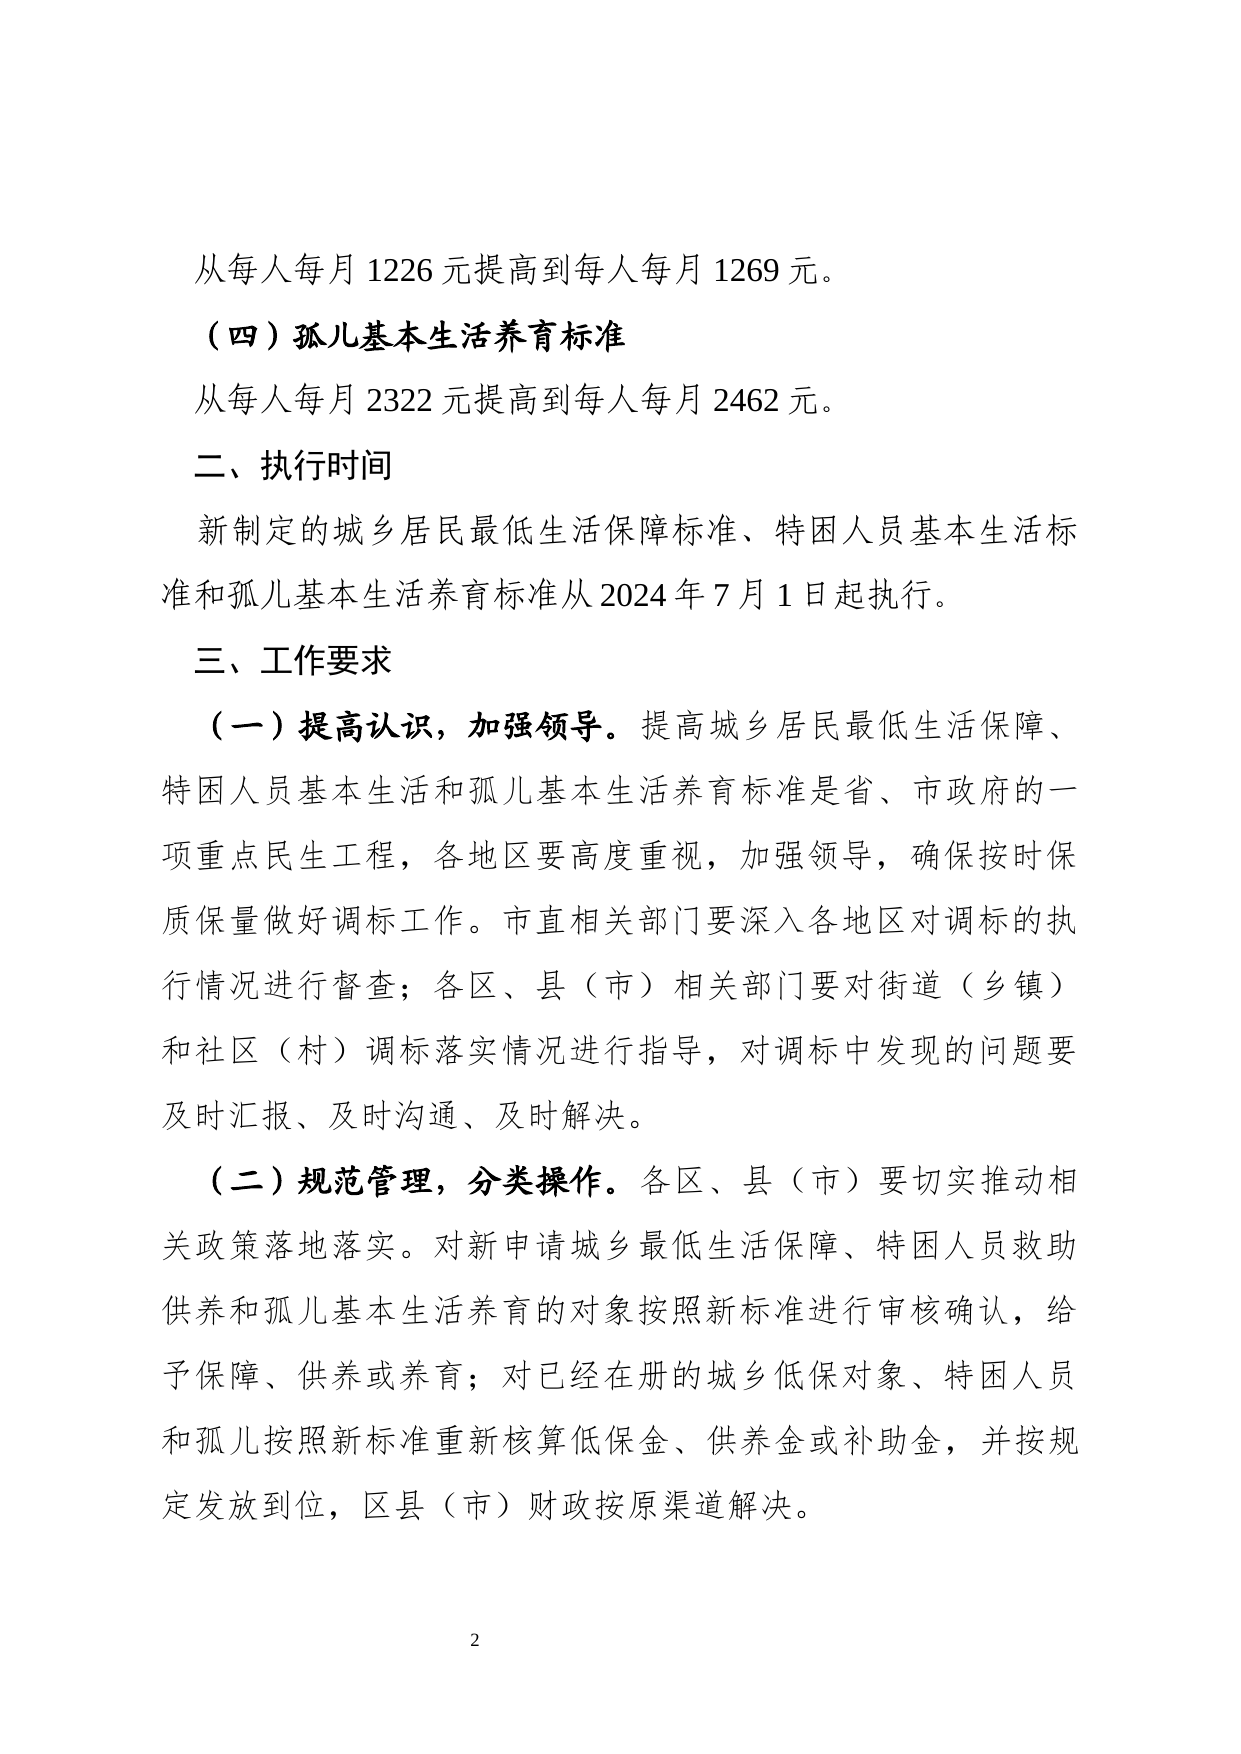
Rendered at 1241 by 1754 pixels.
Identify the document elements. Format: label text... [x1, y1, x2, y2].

text 从每人每月2322元提高到每人每月2462元。 [159, 366, 1081, 431]
text 二、执行时间 [159, 431, 1081, 496]
text 新制定的城乡居民最低生活保障标准、特困人员基本生活标准和孤儿基本生活养育标准从2024年7月1日起执行。 [159, 496, 1081, 626]
text 从每人每月1226元提高到每人每月1269元。 [159, 236, 1081, 301]
text 三、工作要求 [159, 626, 1081, 691]
text （四）孤儿基本生活养育标准 [159, 301, 1081, 366]
text （二）规范管理，分类操作。各区、县（市）要切实推动相关政策落地落实。对新申请城乡最低生活保障、特困人员救助供养和孤儿基本生活养育的对象按照新标准进行审核确认，给予保障、供养或养育；对已经在册的城乡低保对象、特困人员和孤儿按照新标准重新核算低保金、供养金或补助金，并按规定发放到位，区县（市）财政按原渠道解决。 [159, 1146, 1081, 1536]
text （一）提高认识，加强领导。提高城乡居民最低生活保障、特困人员基本生活和孤儿基本生活养育标准是省、市政府的一项重点民生工程，各地区要高度重视，加强领导，确保按时保质保量做好调标工作。市直相关部门要深入各地区对调标的执行情况进行督查；各区、县（市）相关部门要对街道（乡镇）和社区（村）调标落实情况进行指导，对调标中发现的问题要及时汇报、及时沟通、及时解决。 [159, 691, 1081, 1146]
